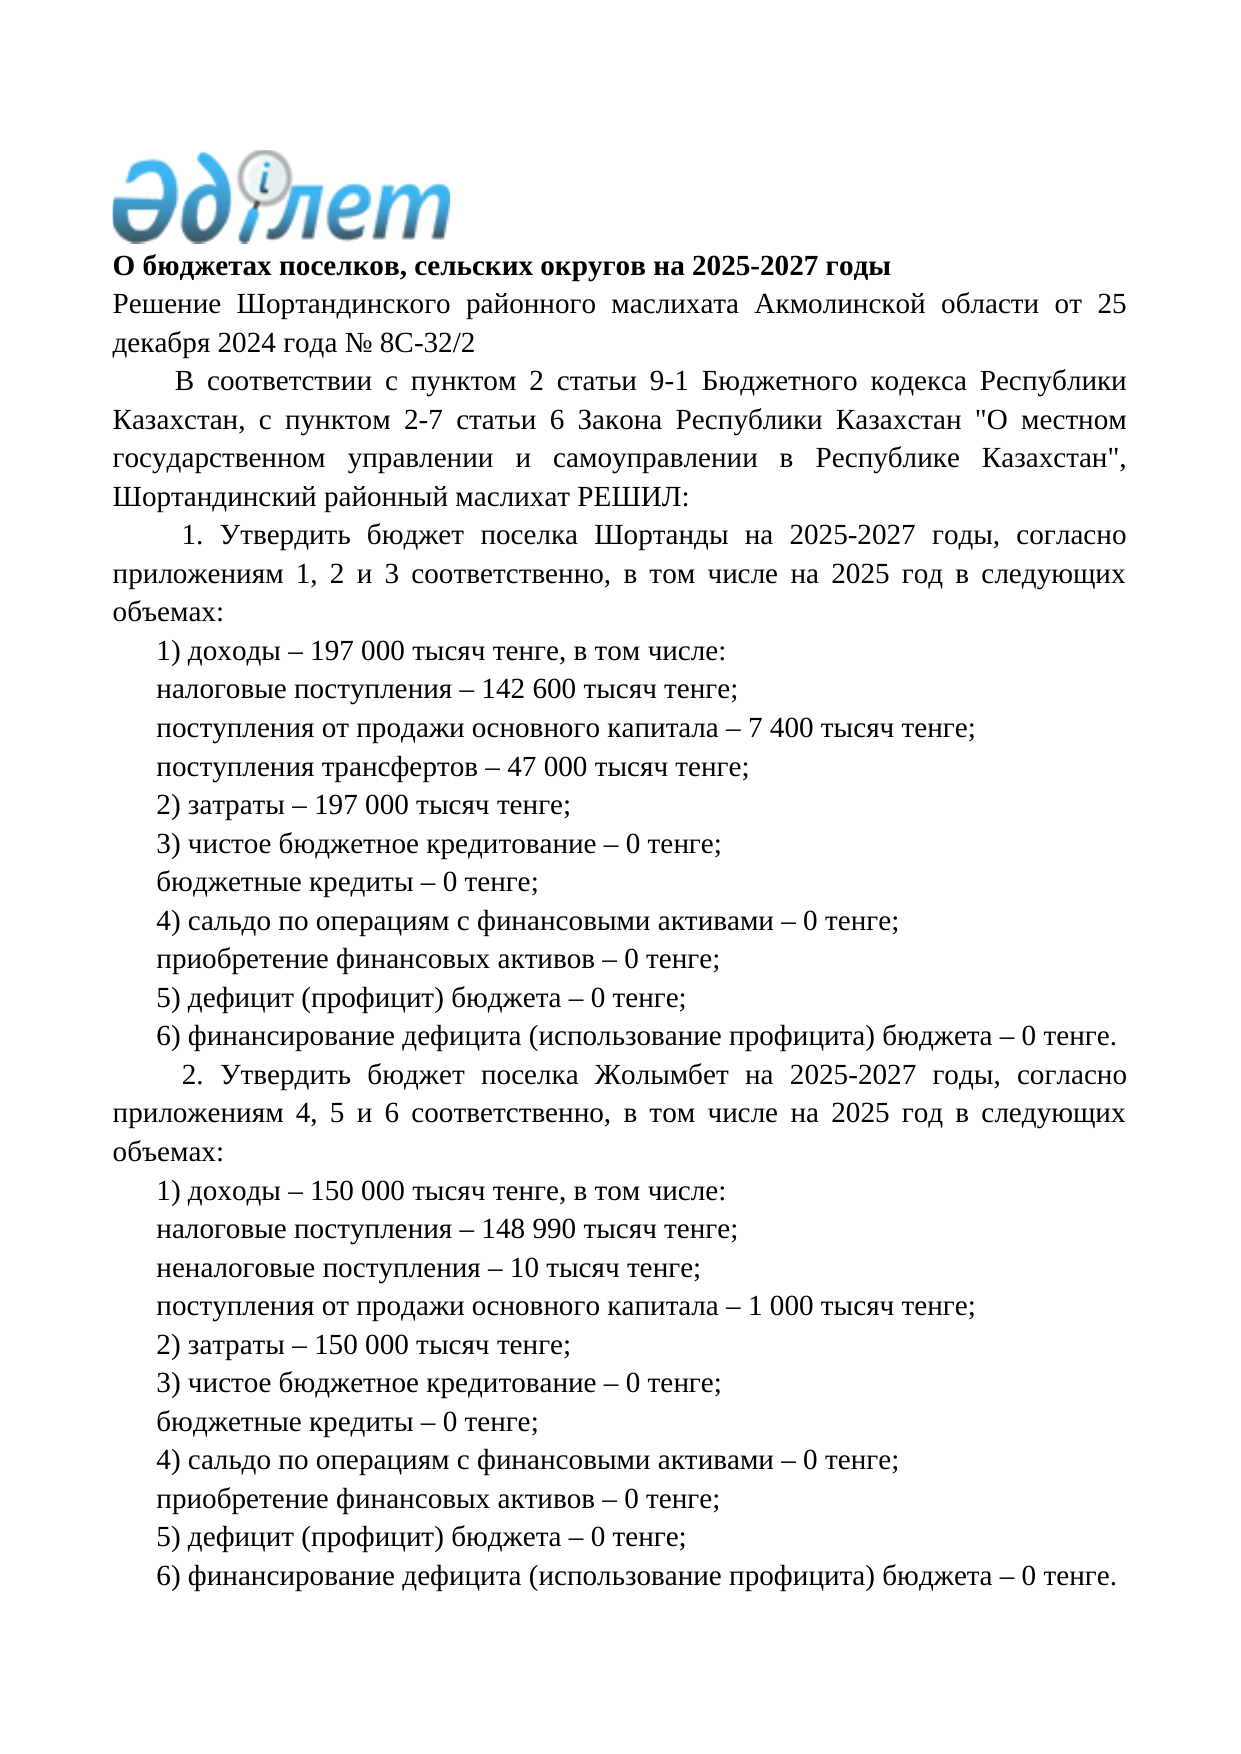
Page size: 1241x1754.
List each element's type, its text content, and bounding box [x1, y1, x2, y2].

text 1. Утвердить бюджет поселка Шортанды на 2025-2027 годы, согласно приложениям 1, 2 и 3 соответственно, в том числе на 2025 год в следующих объемах: [112, 517, 1128, 628]
text 3) чистое бюджетное кредитование – 0 тенге; [112, 826, 1128, 859]
text 1) доходы – 150 000 тысяч тенге, в том числе: [112, 1173, 1128, 1206]
text поступления от продажи основного капитала – 1 000 тысяч тенге; [112, 1288, 1128, 1322]
text приобретение финансовых активов – 0 тенге; [112, 1481, 1128, 1514]
text неналоговые поступления – 10 тысяч тенге; [112, 1250, 1128, 1283]
text 4) сальдо по операциям с финансовыми активами – 0 тенге; [112, 903, 1128, 936]
text Решение Шортандинского районного маслихата Акмолинской области от 25 декабря 2024 года № 8С-32/2 [112, 286, 1128, 358]
text 6) финансирование дефицита (использование профицита) бюджета – 0 тенге. [112, 1558, 1128, 1592]
text 2) затраты – 197 000 тысяч тенге; [112, 787, 1128, 821]
text 1) доходы – 197 000 тысяч тенге, в том числе: [112, 633, 1128, 667]
text 3) чистое бюджетное кредитование – 0 тенге; [112, 1365, 1128, 1399]
text поступления трансфертов – 47 000 тысяч тенге; [112, 749, 1128, 782]
text 5) дефицит (профицит) бюджета – 0 тенге; [112, 980, 1128, 1013]
text 2. Утвердить бюджет поселка Жолымбет на 2025-2027 годы, согласно приложениям 4, 5 и 6 соответственно, в том числе на 2025 год в следующих объемах: [112, 1057, 1128, 1168]
text 5) дефицит (профицит) бюджета – 0 тенге; [112, 1519, 1128, 1553]
text бюджетные кредиты – 0 тенге; [112, 864, 1128, 898]
text бюджетные кредиты – 0 тенге; [112, 1404, 1128, 1437]
text 2) затраты – 150 000 тысяч тенге; [112, 1327, 1128, 1360]
text О бюджетах поселков, сельских округов на 2025-2027 годы [112, 248, 1128, 281]
text 4) сальдо по операциям с финансовыми активами – 0 тенге; [112, 1442, 1128, 1476]
text налоговые поступления – 142 600 тысяч тенге; [112, 672, 1128, 705]
text приобретение финансовых активов – 0 тенге; [112, 941, 1128, 975]
text 6) финансирование дефицита (использование профицита) бюджета – 0 тенге. [112, 1018, 1128, 1052]
text В соответствии с пунктом 2 статьи 9-1 Бюджетного кодекса Республики Казахстан, с пунктом 2-7 статьи 6 Закона Республики Казахстан "О местном государственном управлении и самоуправлении в Республике Казахстан", Шортандинский районный маслихат РЕШИЛ: [112, 363, 1128, 512]
text поступления от продажи основного капитала – 7 400 тысяч тенге; [112, 710, 1128, 744]
text налоговые поступления – 148 990 тысяч тенге; [112, 1211, 1128, 1245]
picture [112, 150, 451, 244]
